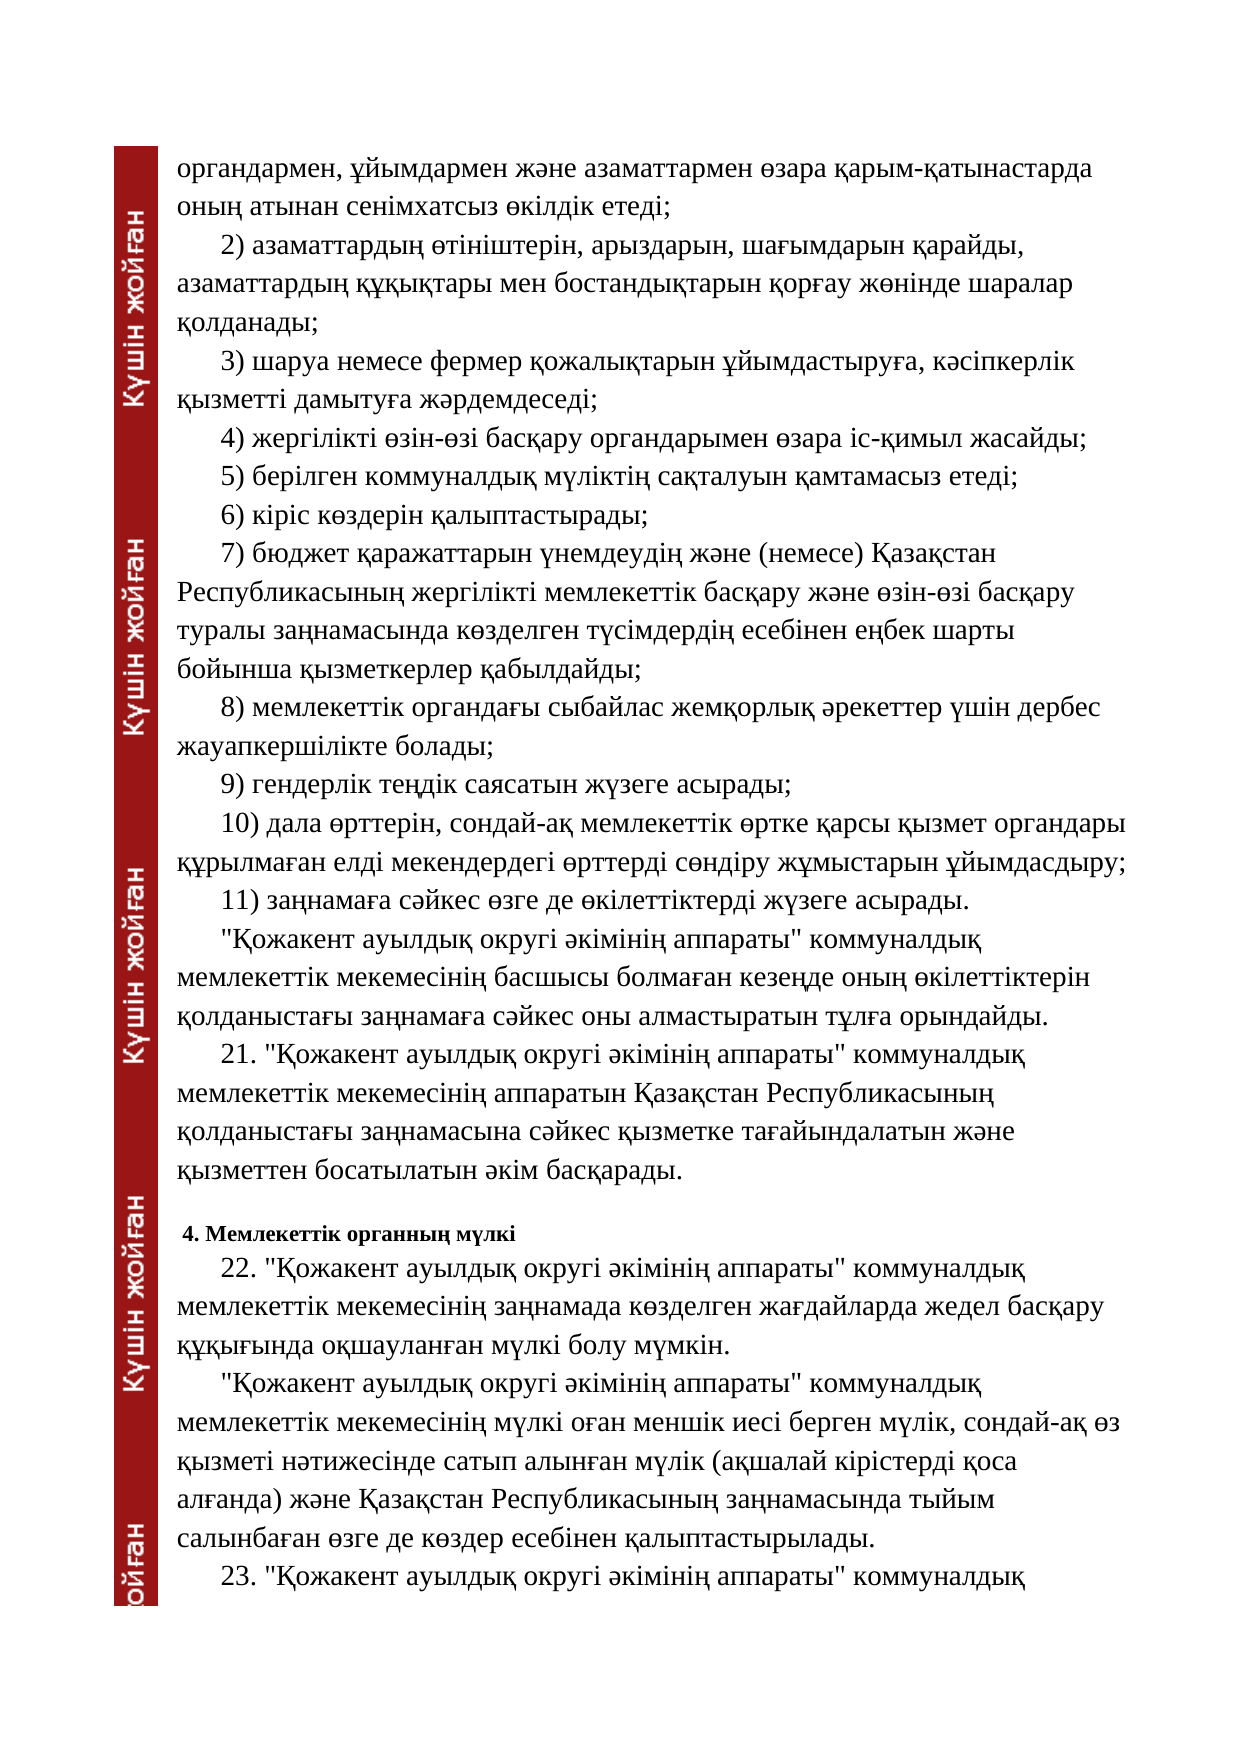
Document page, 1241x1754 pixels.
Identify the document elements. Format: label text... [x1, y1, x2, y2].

picture [114, 1216, 158, 1220]
picture [114, 1592, 158, 1606]
picture [114, 1246, 158, 1250]
picture [114, 146, 158, 150]
text 4. Мемлекеттік органның мүлкі [112, 1220, 1128, 1246]
